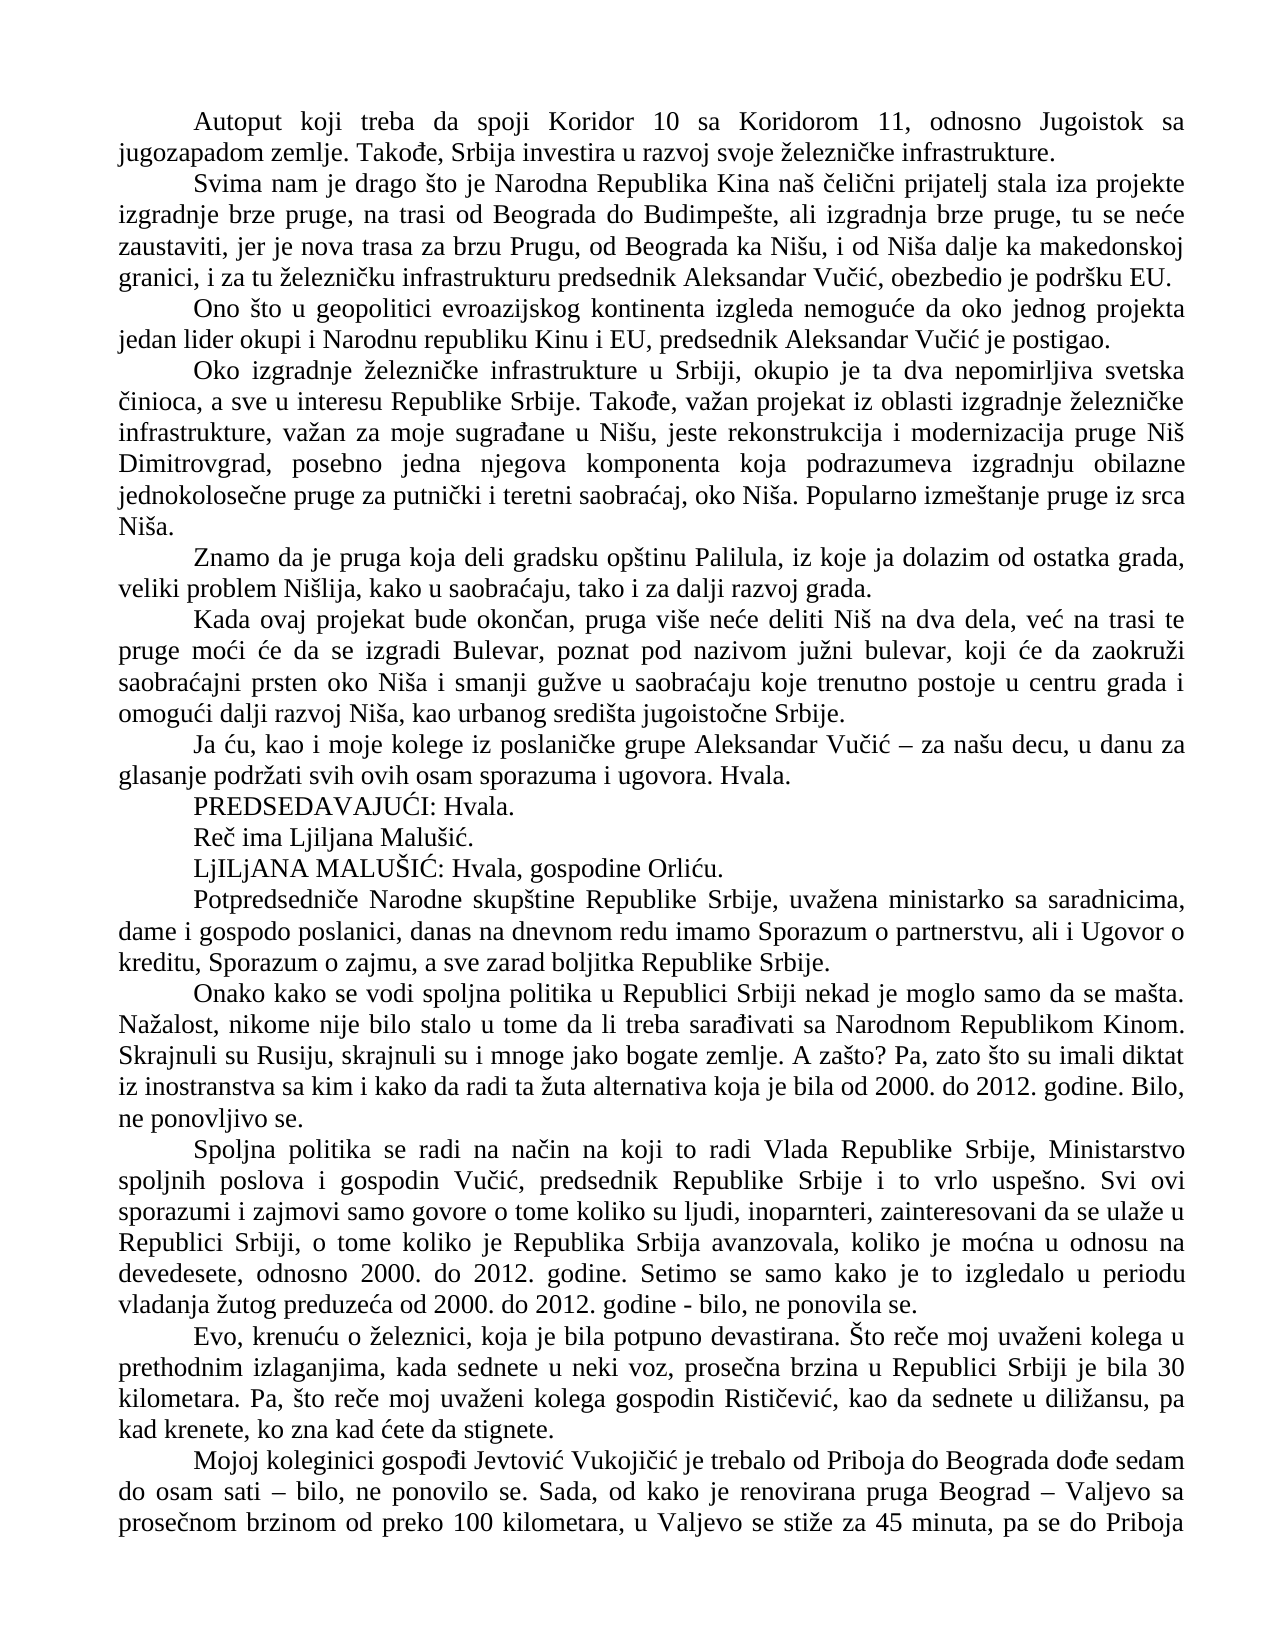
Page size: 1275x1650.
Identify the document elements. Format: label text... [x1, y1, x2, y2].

text Ono što u geopolitici evroazijskog kontinenta izgleda nemoguće da oko jednog projekta jedan lider okupi i Narodnu republiku Kinu i EU, predsednik Aleksandar Vučić je postigao. [118, 292, 1186, 354]
text LjILjANA MALUŠIĆ: Hvala, gospodine Orliću. [118, 852, 1186, 884]
text Oko izgradnje železničke infrastrukture u Srbiji, okupio je ta dva nepomirljiva svetska činioca, a sve u interesu Republike Srbije. Takođe, važan projekat iz oblasti izgradnje železničke infrastrukture, važan za moje sugrađane u Nišu, jeste rekonstrukcija i modernizacija pruge Niš Dimitrovgrad, posebno jedna njegova komponenta koja podrazumeva izgradnju obilazne jednokolosečne pruge za putnički i teretni saobraćaj, oko Niša. Popularno izmeštanje pruge iz srca Niša. [118, 354, 1186, 541]
text PREDSEDAVAJUĆI: Hvala. [118, 790, 1186, 821]
text Evo, krenuću o železnici, koja je bila potpuno devastirana. Što reče moj uvaženi kolega u prethodnim izlaganjima, kada sednete u neki voz, prosečna brzina u Republici Srbiji je bila 30 kilometara. Pa, što reče moj uvaženi kolega gospodin Rističević, kao da sednete u diližansu, pa kad krenete, ko zna kad ćete da stignete. [118, 1320, 1186, 1444]
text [118, 1444, 1186, 1538]
text Potpredsedniče Narodne skupštine Republike Srbije, uvažena ministarko sa saradnicima, dame i gospodo poslanici, danas na dnevnom redu imamo Sporazum o partnerstvu, ali i Ugovor o kreditu, Sporazum o zajmu, a sve zarad boljitka Republike Srbije. [118, 884, 1186, 977]
text Autoput koji treba da spoji Koridor 10 sa Koridorom 11, odnosno Jugoistok sa jugozapadom zemlje. Takođe, Srbija investira u razvoj svoje železničke infrastrukture. [118, 105, 1186, 167]
text Svima nam je drago što je Narodna Republika Kina naš čelični prijatelj stala iza projekte izgradnje brze pruge, na trasi od Beograda do Budimpešte, ali izgradnja brze pruge, tu se neće zaustaviti, jer je nova trasa za brzu Prugu, od Beograda ka Nišu, i od Niša dalje ka makedonskoj granici, i za tu železničku infrastrukturu predsednik Aleksandar Vučić, obezbedio je podršku EU. [118, 167, 1186, 292]
text Znamo da je pruga koja deli gradsku opštinu Palilula, iz koje ja dolazim od ostatka grada, veliki problem Nišlija, kako u saobraćaju, tako i za dalji razvoj grada. [118, 541, 1186, 603]
text Reč ima Ljiljana Malušić. [118, 821, 1186, 852]
text Onako kako se vodi spoljna politika u Republici Srbiji nekad je moglo samo da se mašta. Nažalost, nikome nije bilo stalo u tome da li treba sarađivati sa Narodnom Republikom Kinom. Skrajnuli su Rusiju, skrajnuli su i mnoge jako bogate zemlje. A zašto? Pa, zato što su imali diktat iz inostranstva sa kim i kako da radi ta žuta alternativa koja je bila od 2000. do 2012. godine. Bilo, ne ponovljivo se. [118, 977, 1186, 1133]
text Spoljna politika se radi na način na koji to radi Vlada Republike Srbije, Ministarstvo spoljnih poslova i gospodin Vučić, predsednik Republike Srbije i to vrlo uspešno. Svi ovi sporazumi i zajmovi samo govore o tome koliko su ljudi, inoparnteri, zainteresovani da se ulaže u Republici Srbiji, o tome koliko je Republika Srbija avanzovala, koliko je moćna u odnosu na devedesete, odnosno 2000. do 2012. godine. Setimo se samo kako je to izgledalo u periodu vladanja žutog preduzeća od 2000. do 2012. godine - bilo, ne ponovila se. [118, 1133, 1186, 1320]
text Kada ovaj projekat bude okončan, pruga više neće deliti Niš na dva dela, već na trasi te pruge moći će da se izgradi Bulevar, poznat pod nazivom južni bulevar, koji će da zaokruži saobraćajni prsten oko Niša i smanji gužve u saobraćaju koje trenutno postoje u centru grada i omogući dalji razvoj Niša, kao urbanog središta jugoistočne Srbije. [118, 603, 1186, 728]
text Ja ću, kao i moje kolege iz poslaničke grupe Aleksandar Vučić – za našu decu, u danu za glasanje podržati svih ovih osam sporazuma i ugovora. Hvala. [118, 728, 1186, 790]
